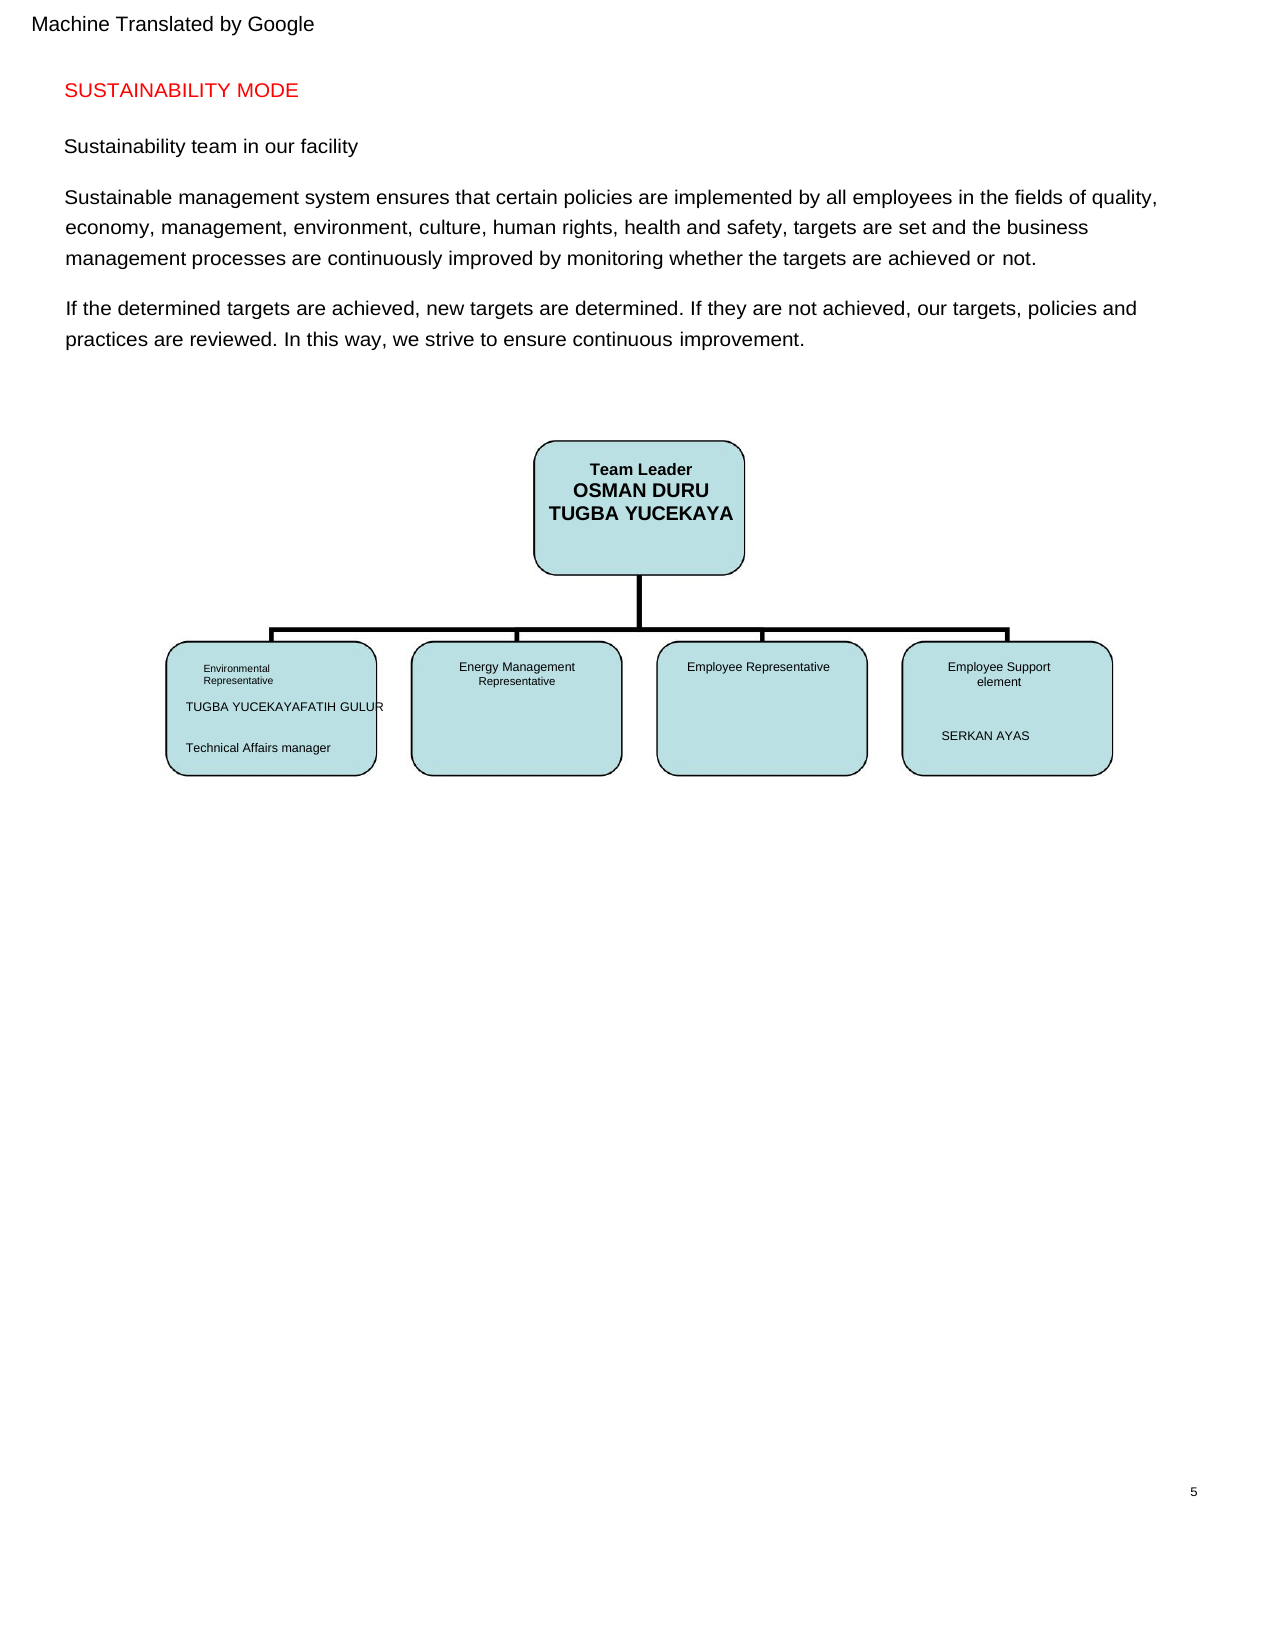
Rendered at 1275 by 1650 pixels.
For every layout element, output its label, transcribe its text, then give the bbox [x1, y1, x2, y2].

text Sustainable management system ensures that certain policies are implemented by all employees in the fields of quality, economy, management, environment, culture, human rights, health and safety, targets are set and the business management processes are continuously improved by monitoring whether the targets are achieved or not. [64, 186, 1210, 269]
text Machine Translated by Google [31, 11, 1239, 35]
text SUSTAINABILITY MODE [64, 79, 1239, 102]
picture [162, 438, 1115, 777]
text 5 [19, 1485, 1197, 1499]
text Sustainability team in our facility [63, 135, 1239, 158]
text If the determined targets are achieved, new targets are determined. If they are not achieved, our targets, policies and practices are reviewed. In this way, we strive to ensure continuous improvement. [65, 297, 1220, 350]
